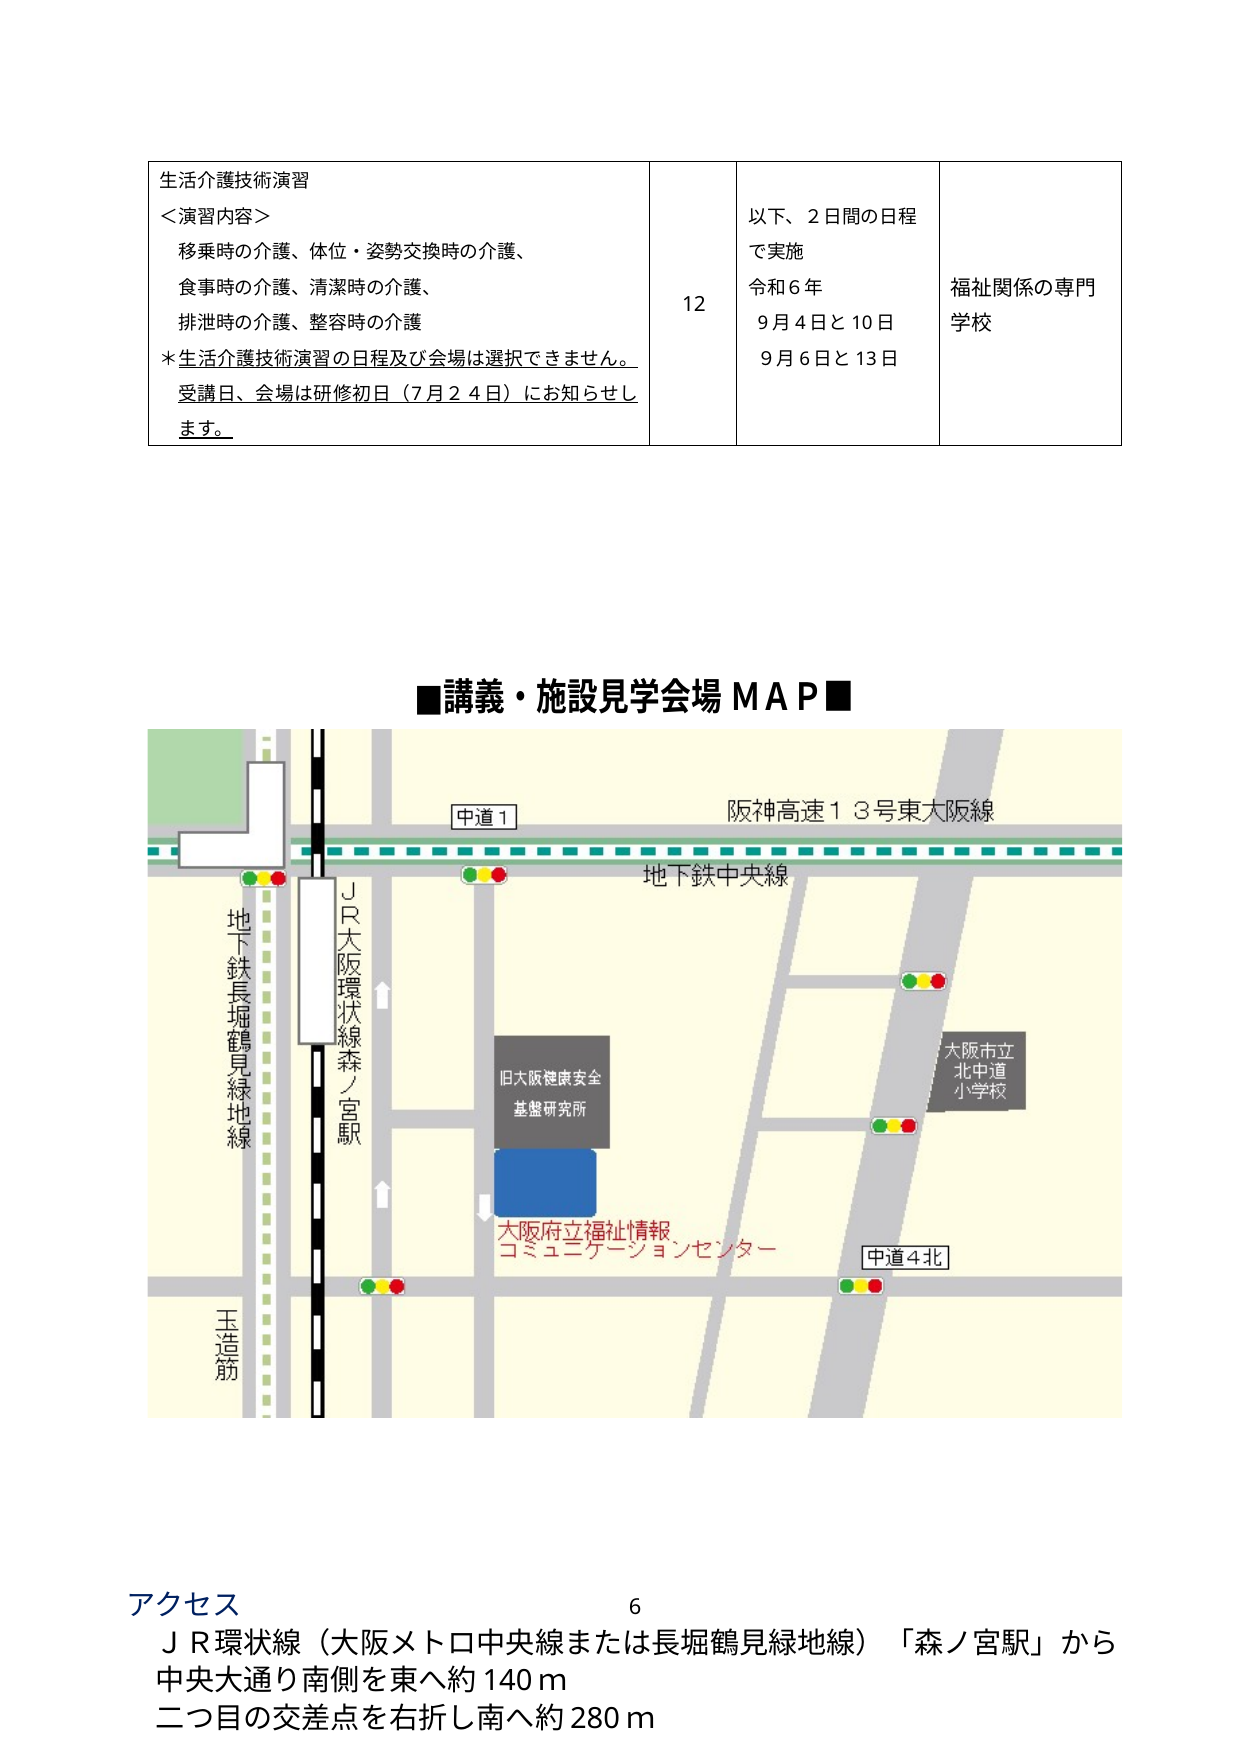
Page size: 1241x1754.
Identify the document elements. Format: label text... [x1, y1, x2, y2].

table_cell 以下、２日間の日程で実施 令和６年 9月 4日と 10日 ９月 6日と 13日 [737, 162, 939, 445]
table_cell 生活介護技術演習 ＜演習内容＞ 移乗時の介護、体位・姿勢交換時の介護、 食事時の介護、清潔時の介護、 排泄時の介護、整容時の介護 ＊生活介護技術演習の日程及び会場は選択できません。受講日、会場は研修初日（7月２４日）にお知らせします。 [149, 162, 649, 445]
table_cell 12 [650, 162, 736, 445]
table_cell 福祉関係の専門学校 [940, 162, 1121, 445]
picture [147, 729, 1123, 1418]
text ■講義・施設見学会場 ＭＡＰ■ [148, 659, 1122, 729]
